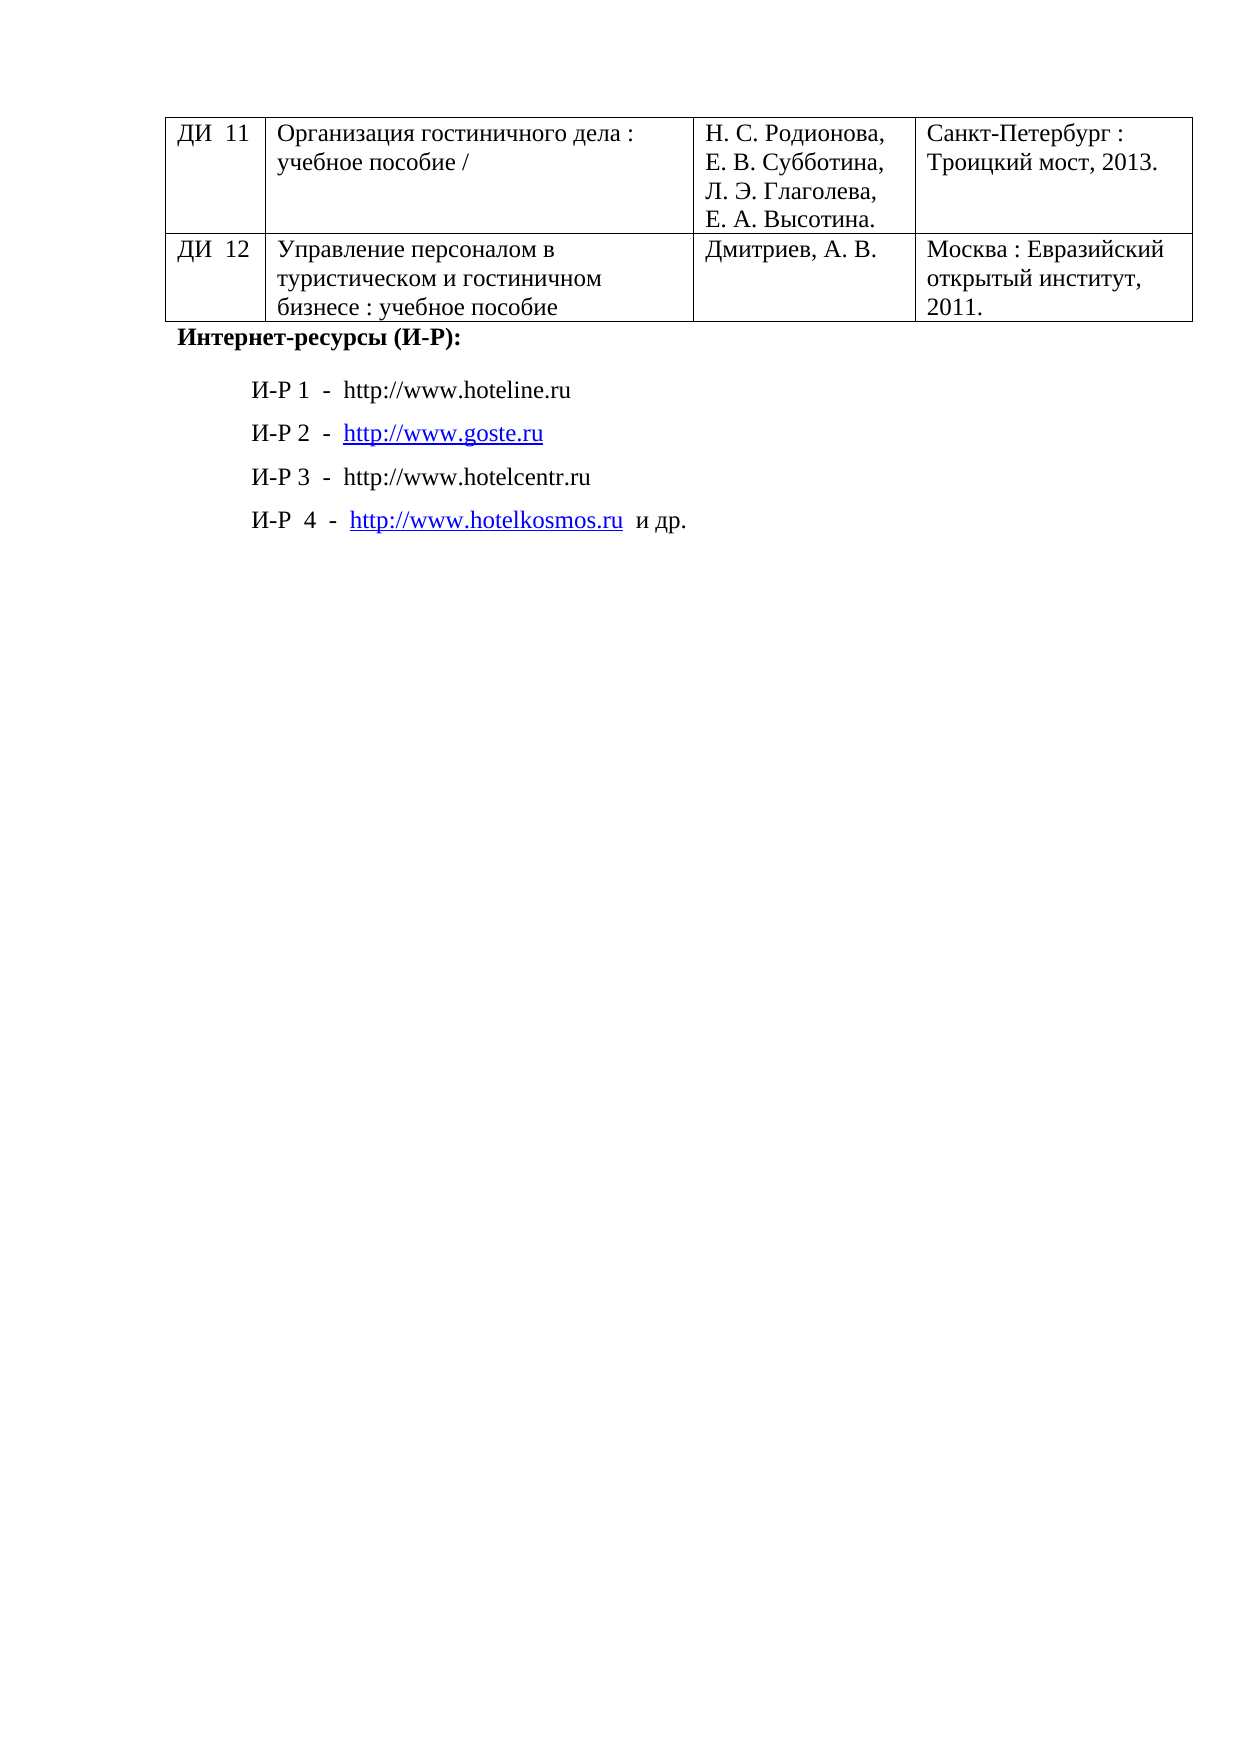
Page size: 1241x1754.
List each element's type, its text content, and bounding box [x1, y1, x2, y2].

table_cell Управление персоналом в туристическом и гостиничном бизнесе : учебное пособие [555, 234, 693, 321]
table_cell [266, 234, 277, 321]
text И-Р 2 - http://www.goste.ru [251, 418, 1169, 447]
text И-Р 4 - http://www.hotelkosmos.ru и др. [251, 505, 1169, 533]
text И-Р 1 - http://www.hoteline.ru [251, 375, 1169, 404]
table_cell Санкт-Петербург : Троицкий мост, 2013. [916, 118, 1192, 233]
table_cell Н. С. Родионова, Е. В. Субботина, Л. Э. Глаголева, Е. А. Высотина. [694, 118, 915, 233]
table_cell ДИ 12 [166, 234, 265, 321]
text Интернет-ресурсы (И-Р): [177, 322, 1169, 350]
table_cell Организация гостиничного дела : учебное пособие / [266, 118, 693, 233]
text И-Р 3 - http://www.hotelcentr.ru [251, 462, 1169, 490]
table_cell Москва : Евразийский открытый институт, 2011. [983, 234, 1192, 321]
table_cell Дмитриев, А. В. [694, 234, 915, 321]
table_cell ДИ 11 [166, 118, 265, 233]
